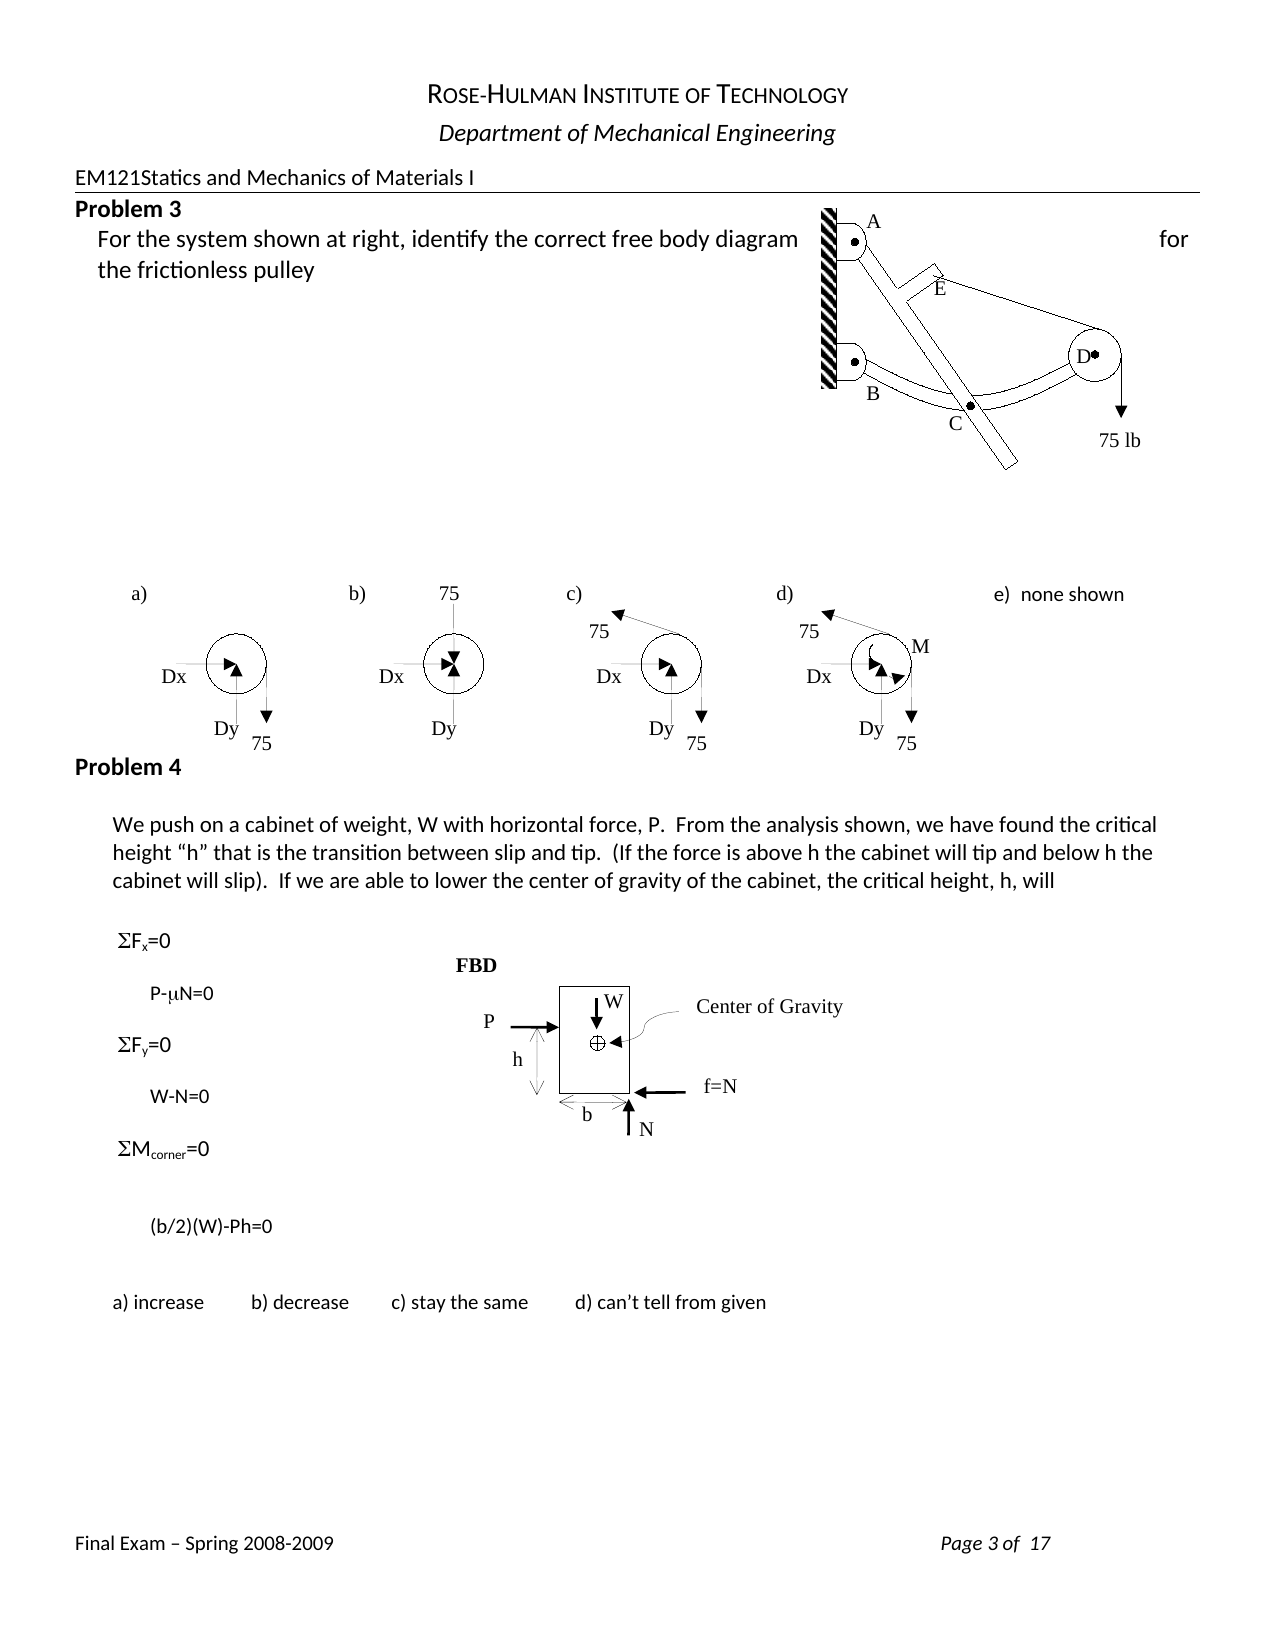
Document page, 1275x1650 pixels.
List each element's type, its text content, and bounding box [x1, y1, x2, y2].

list Mcorner=0 [112, 1134, 1200, 1162]
text Problem 4 [75, 590, 1200, 782]
text a) increase b) decrease c) stay the same d) can’t tell from given [75, 1289, 1200, 1314]
list We push on a cabinet of weight, W with horizontal force, P. From the analysis shown, we have found the critical height “h” that is the transition between slip and tip. (If the force is above h the cabinet will tip and below h the cabinet will slip). If we are able to lower the center of gravity of the cabinet, the critical height, h, will [112, 810, 1200, 894]
text Problem 3 [75, 193, 1200, 224]
list Fx=0 [112, 927, 1200, 955]
text For the system shown at right, identify the correct free body diagram for the frictionless pulley [97, 224, 1200, 285]
text P-N=0 [75, 980, 1200, 1005]
list Fy=0 [112, 1031, 1200, 1058]
text W-N=0 [75, 1083, 1200, 1109]
picture [821, 285, 836, 389]
text (b/2)(W)-Ph=0 [75, 1213, 1200, 1238]
